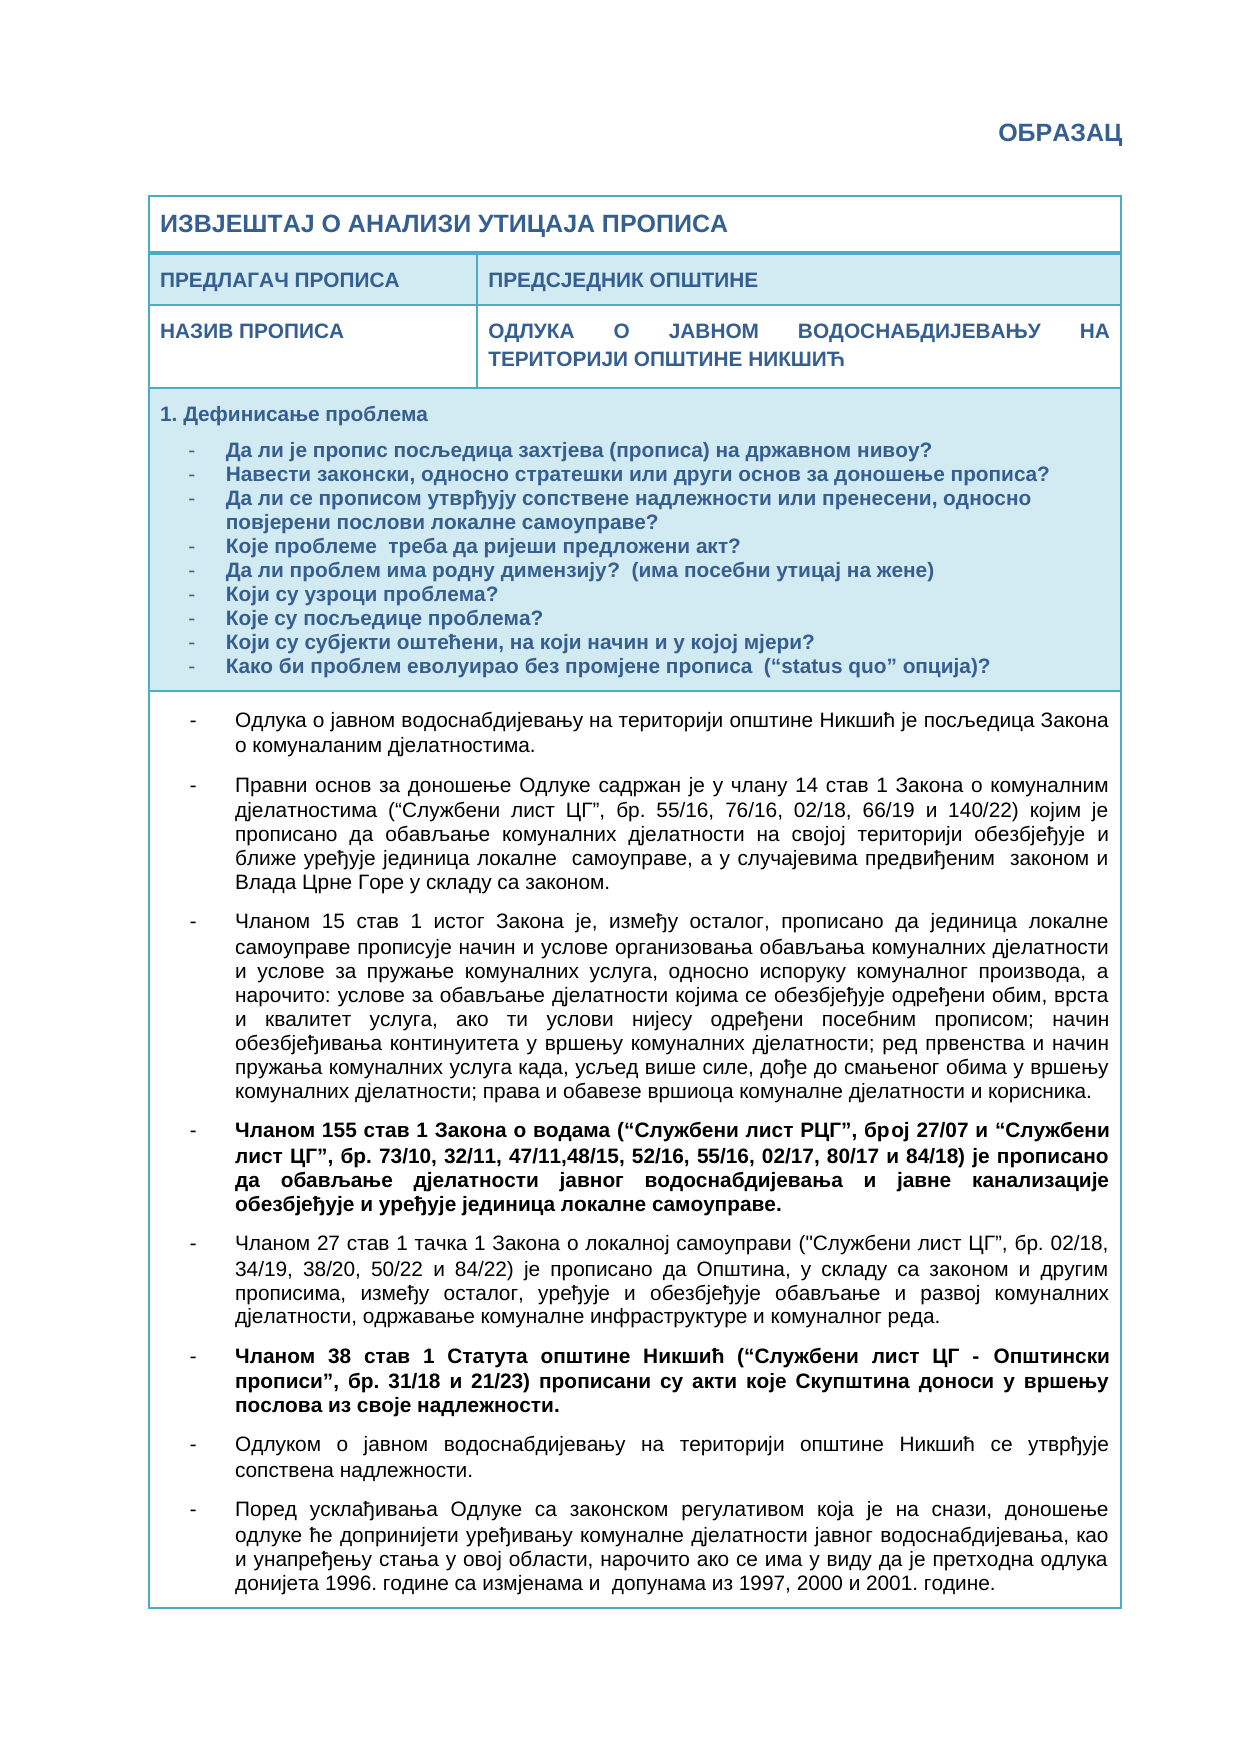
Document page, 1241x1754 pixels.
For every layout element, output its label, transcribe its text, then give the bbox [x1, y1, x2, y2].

table_cell ОДЛУКА О ЈАВНОМ ВОДОСНАБДИЈЕВАЊУ НА ТЕРИТОРИЈИ ОПШТИНЕ НИКШИЋ [478, 306, 1120, 387]
table_header ИЗВЈЕШТАЈ О АНАЛИЗИ УТИЦАЈА ПРОПИСА [150, 197, 1120, 251]
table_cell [150, 692, 1120, 1607]
text ОБРАЗАЦ [148, 118, 1122, 147]
table_cell ПРЕДСЈЕДНИК ОПШТИНЕ [478, 255, 1120, 304]
table_cell ПРЕДЛАГАЧ ПРОПИСА [150, 255, 476, 304]
table_cell 1. Дефинисање проблема Да ли је пропис посљедица захтјева (прописа) на државном нивоу? Навести законски, односно стратешки или други основ за доношење прописа? Да ли се прописом утврђују сопствене надлежности или пренесени, односно повјерени послови локалне самоуправе? Које проблеме треба да ријеши предложени акт? Да ли проблем има родну димензију? (има посебни утицај на жене) Који су узроци проблема? Које су посљедице проблема? Који су субјекти оштећени, на који начин и у којој мјери? Како би проблем еволуирао без промјене прописа (“status quo” опција)? [150, 389, 1120, 690]
table_cell НАЗИВ ПРОПИСА [150, 306, 476, 387]
